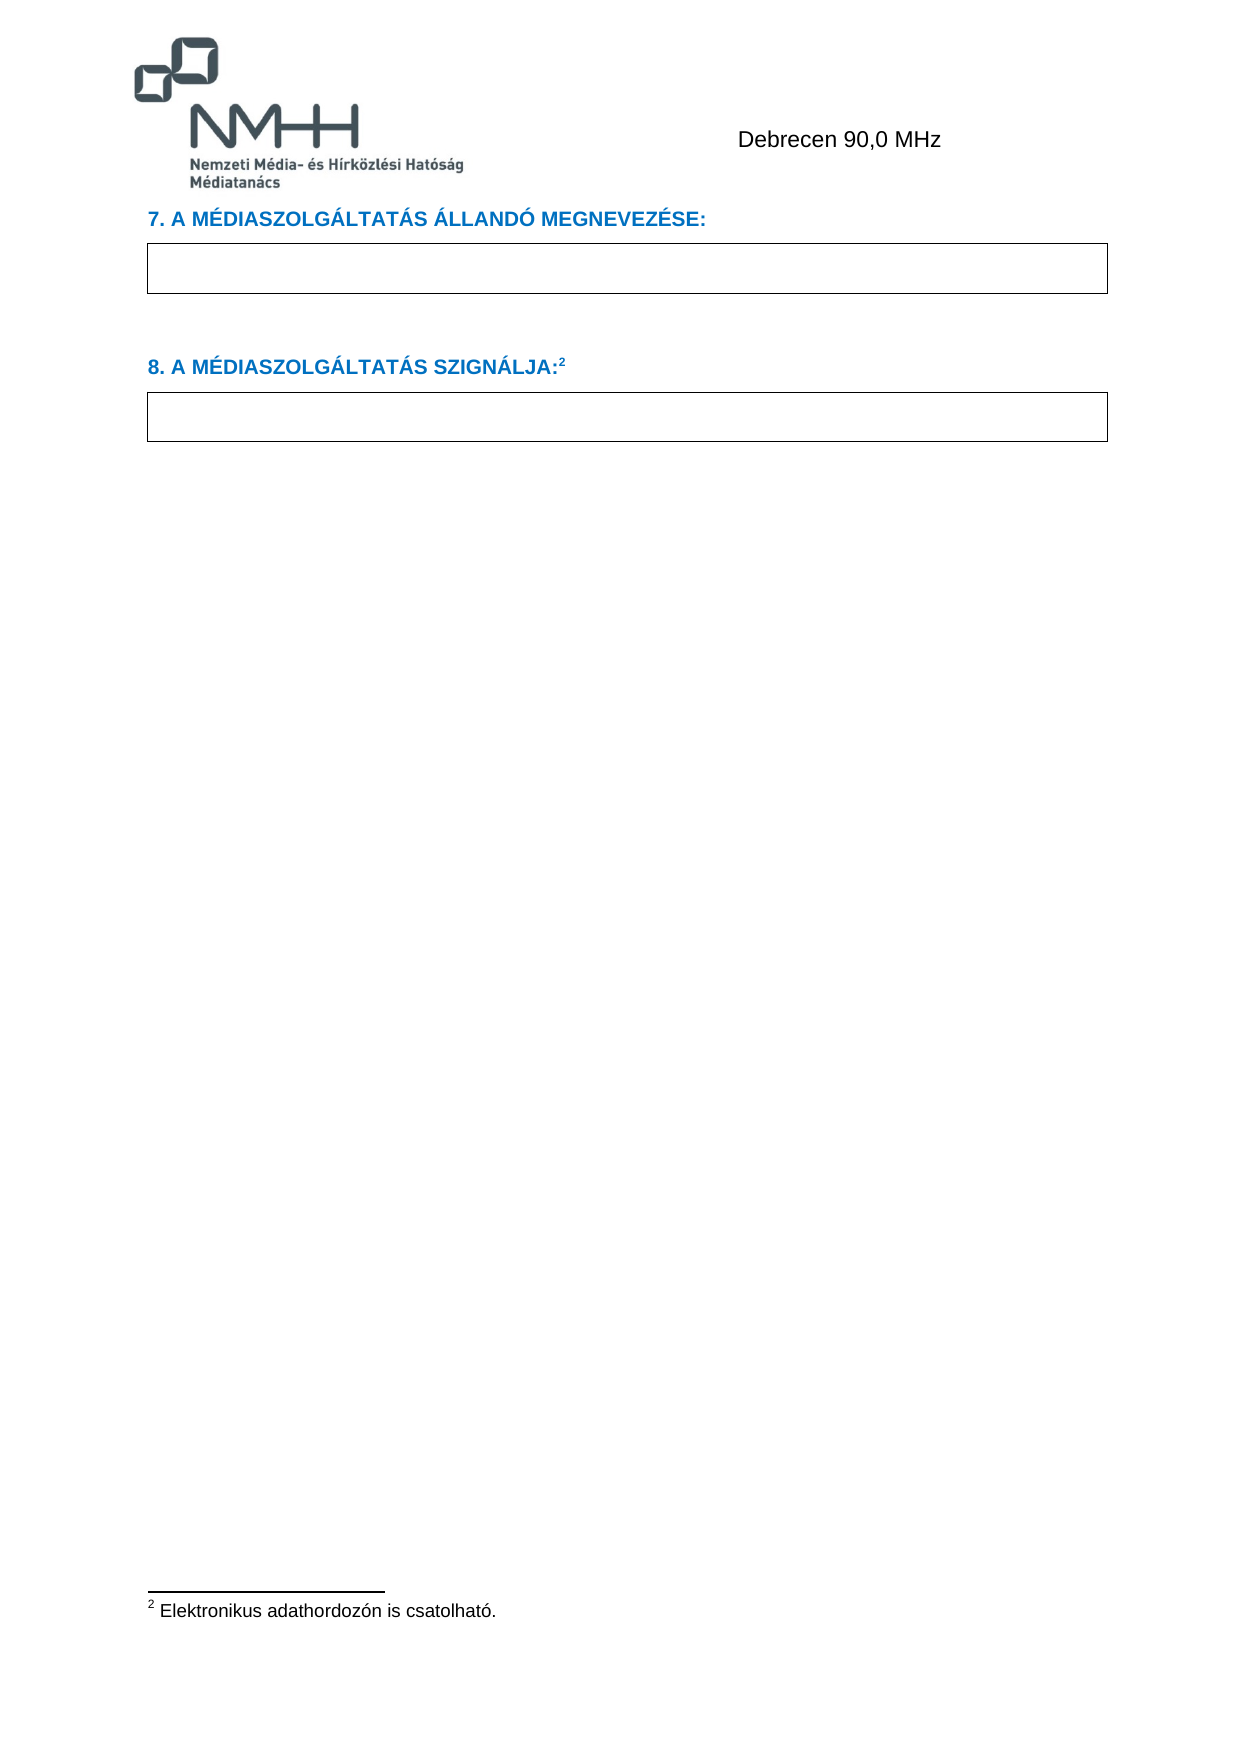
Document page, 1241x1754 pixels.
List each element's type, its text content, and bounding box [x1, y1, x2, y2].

subtitle 7. A MÉDIASZOLGÁLTATÁS ÁLLANDÓ MEGNEVEZÉSE: [148, 207, 1092, 231]
table_header [148, 244, 1107, 293]
table_header [148, 393, 1107, 441]
subtitle 8. A MÉDIASZOLGÁLTATÁS SZIGNÁLJA: [148, 355, 1092, 379]
picture [124, 28, 486, 202]
